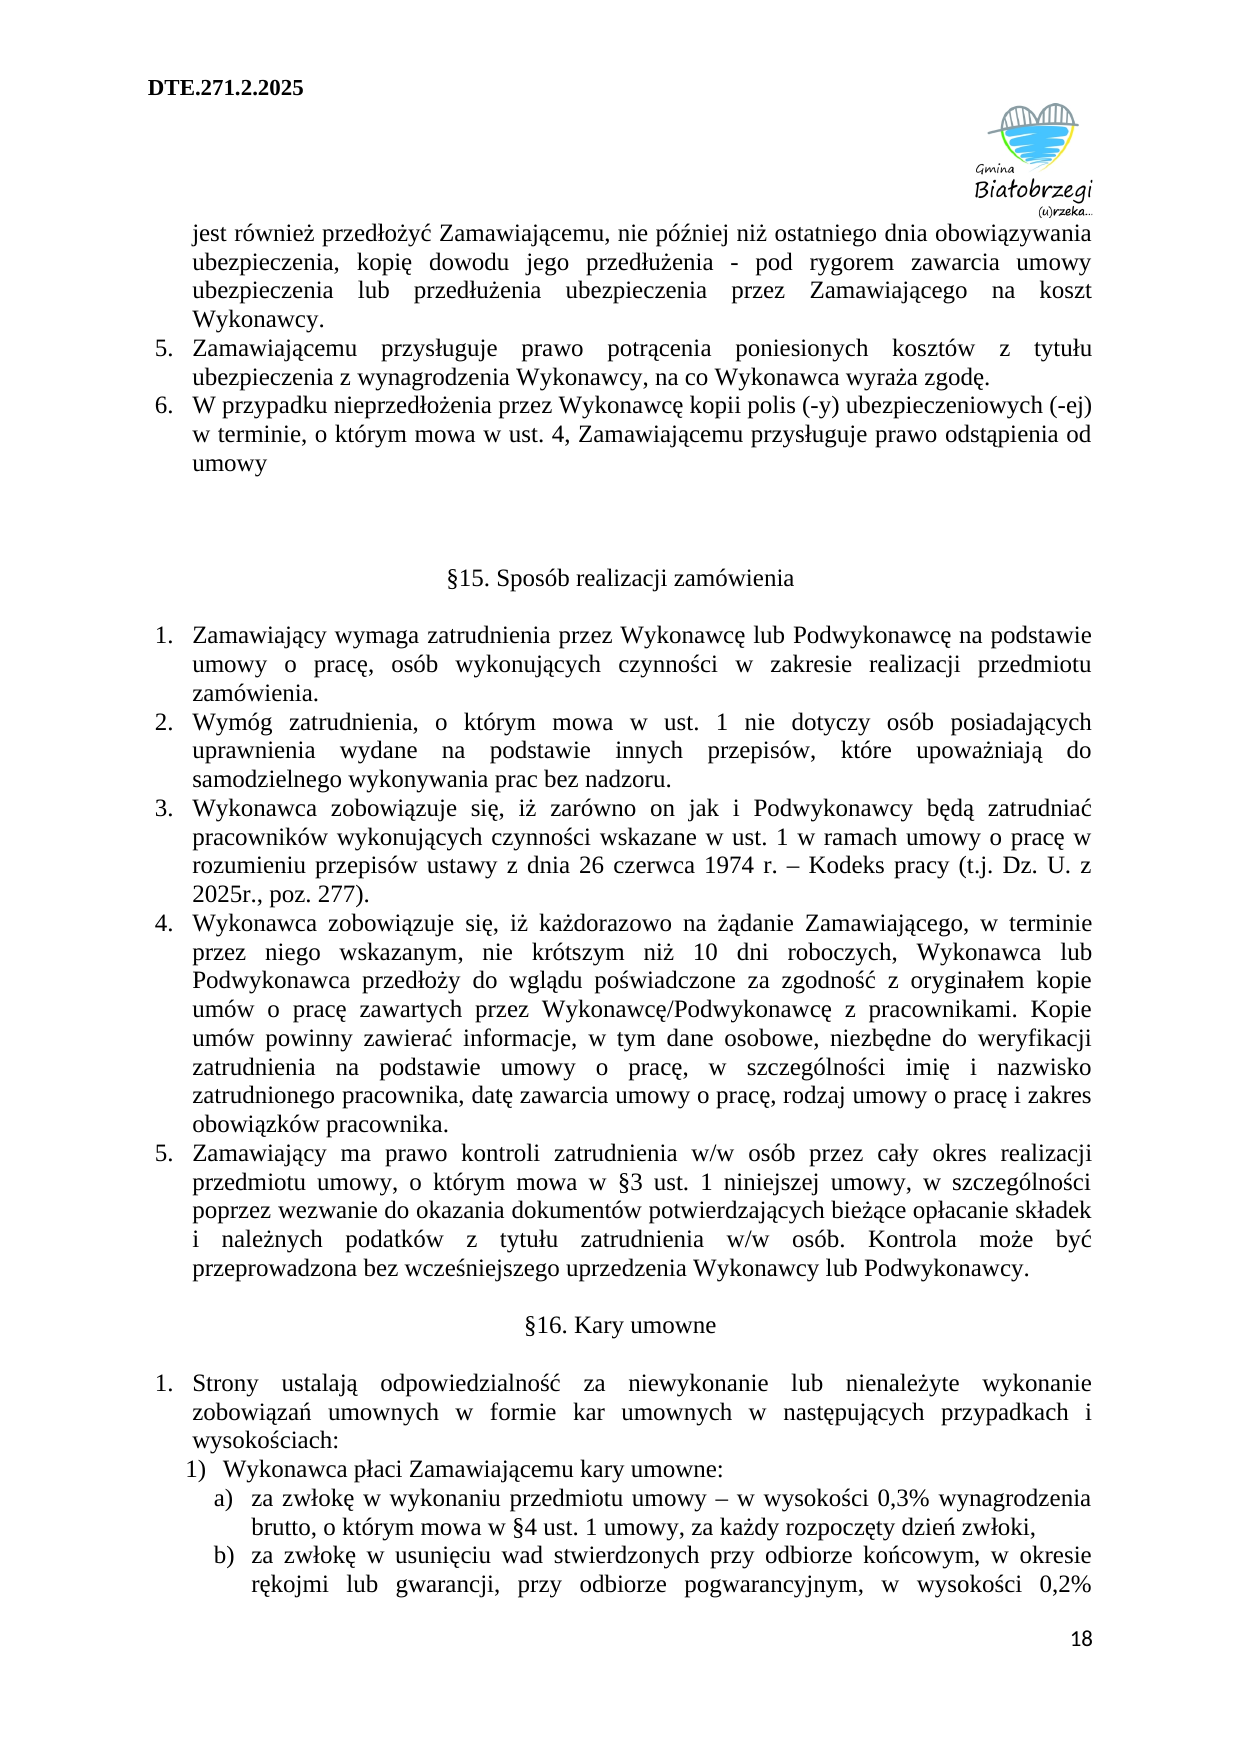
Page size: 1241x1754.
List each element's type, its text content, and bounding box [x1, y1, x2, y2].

list Wykonawca zobowiązuje się, iż każdorazowo na żądanie Zamawiającego, w terminie przez niego wskazanym, nie krótszym niż 10 dni roboczych, Wykonawca lub Podwykonawca przedłoży do wglądu poświadczone za zgodność z oryginałem kopie umów o pracę zawartych przez Wykonawcę/Podwykonawcę z pracownikami. Kopie umów powinny zawierać informacje, w tym dane osobowe, niezbędne do weryfikacji zatrudnienia na podstawie umowy o pracę, w szczególności imię i nazwisko zatrudnionego pracownika, datę zawarcia umowy o pracę, rodzaj umowy o pracę i zakres obowiązków pracownika. [154, 908, 1093, 1138]
list Wykonawca zobowiązuje się, iż zarówno on jak i Podwykonawcy będą zatrudniać pracowników wykonujących czynności wskazane w ust. 1 w ramach umowy o pracę w rozumieniu przepisów ustawy z dnia 26 czerwca 1974 r. – Kodeks pracy (t.j. Dz. U. z 2025r., poz. 277). [154, 793, 1093, 908]
list Wymóg zatrudnienia, o którym mowa w ust. 1 nie dotyczy osób posiadających uprawnienia wydane na podstawie innych przepisów, które upoważniają do samodzielnego wykonywania prac bez nadzoru. [154, 707, 1093, 793]
picture [975, 103, 1093, 218]
text §15. Sposób realizacji zamówienia [148, 563, 1093, 592]
text §16. Kary umowne [148, 1311, 1093, 1339]
list Zamawiającemu przysługuje prawo potrącenia poniesionych kosztów z tytułu ubezpieczenia z wynagrodzenia Wykonawcy, na co Wykonawca wyraża zgodę. [154, 333, 1093, 391]
list Strony ustalają odpowiedzialność za niewykonanie lub nienależyte wykonanie zobowiązań umownych w formie kar umownych w następujących przypadkach i wysokościach: [154, 1368, 1093, 1454]
list Zamawiający wymaga zatrudnienia przez Wykonawcę lub Podwykonawcę na podstawie umowy o pracę, osób wykonujących czynności w zakresie realizacji przedmiotu zamówienia. [154, 621, 1093, 707]
list Zamawiający ma prawo kontroli zatrudnienia w/w osób przez cały okres realizacji przedmiotu umowy, o którym mowa w §3 ust. 1 niniejszej umowy, w szczególności poprzez wezwanie do okazania dokumentów potwierdzających bieżące opłacanie składek i należnych podatków z tytułu zatrudnienia w/w osób. Kontrola może być przeprowadzona bez wcześniejszego uprzedzenia Wykonawcy lub Podwykonawcy. [154, 1138, 1093, 1282]
list za zwłokę w wykonaniu przedmiotu umowy – w wysokości 0,3% wynagrodzenia brutto, o którym mowa w §4 ust. 1 umowy, za każdy rozpoczęty dzień zwłoki, [213, 1483, 1093, 1541]
list Wykonawca płaci Zamawiającemu kary umowne: [185, 1454, 1093, 1483]
list W przypadku nieprzedłożenia przez Wykonawcę kopii polis (-y) ubezpieczeniowych (-ej) w terminie, o którym mowa w ust. 4, Zamawiającemu przysługuje prawo odstąpienia od umowy [154, 391, 1093, 477]
